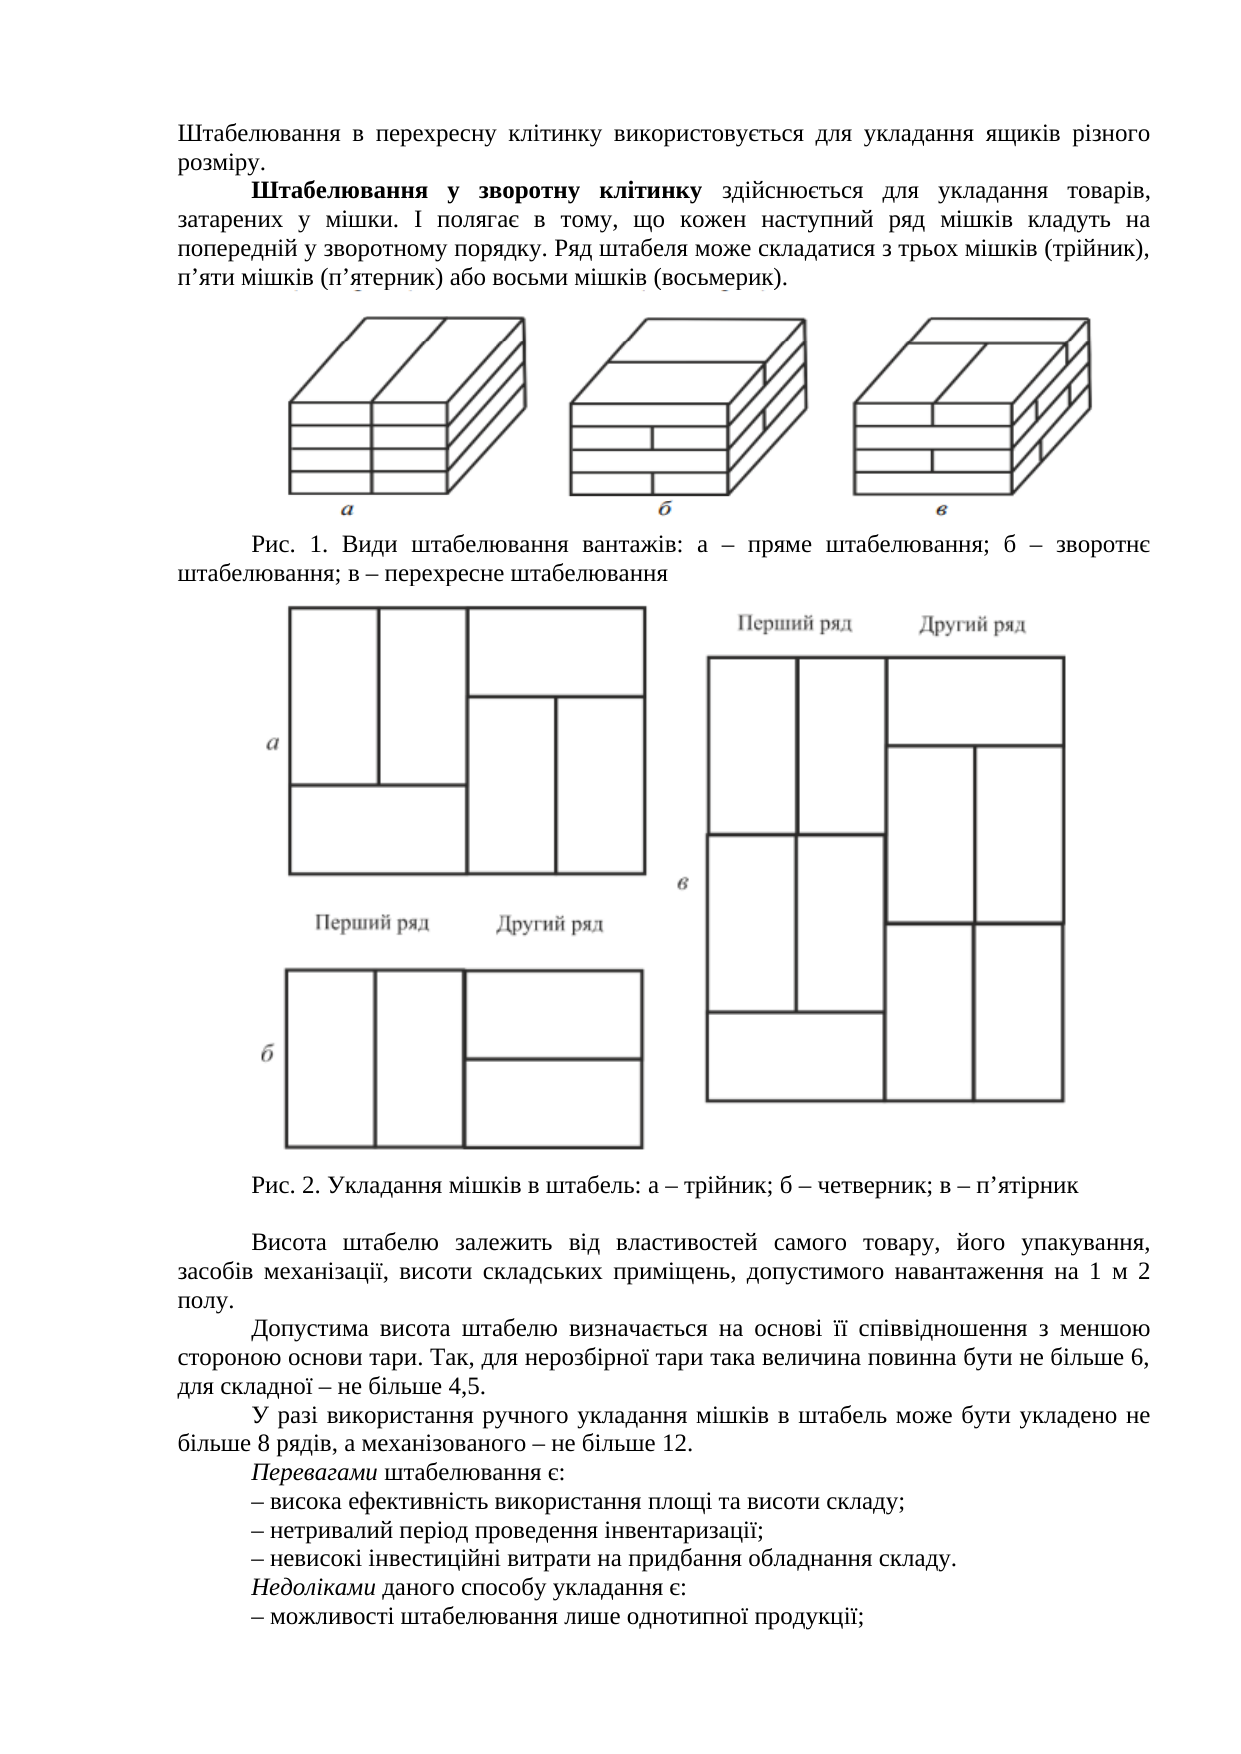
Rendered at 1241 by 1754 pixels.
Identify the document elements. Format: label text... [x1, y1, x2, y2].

picture [251, 290, 1114, 530]
text – нетривалий період проведення інвентаризації; [177, 1515, 1152, 1543]
text – невисокі інвестиційні витрати на придбання обладнання складу. [177, 1543, 1152, 1572]
text – висока ефективність використання площі та висоти складу; [177, 1486, 1152, 1515]
text Рис. 2. Укладання мішків в штабель: а – трійник; б – четверник; в – п’ятірник [177, 1170, 1152, 1198]
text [177, 118, 1152, 176]
picture [251, 586, 1097, 1170]
text Рис. 1. Види штабелювання вантажів: а – пряме штабелювання; б – зворотнє штабелювання; в – перехресне штабелювання [177, 529, 1152, 587]
text У разі використання ручного укладання мішків в штабель може бути укладено не більше 8 рядів, а механізованого – не більше 12. [177, 1400, 1152, 1457]
text – можливості штабелювання лише однотипної продукції; [177, 1601, 1152, 1630]
text Недоліками даного способу укладання є: [177, 1572, 1152, 1601]
text Допустима висота штабелю визначається на основі її співвідношення з меншою стороною основи тари. Так, для нерозбірної тари така величина повинна бути не більше 6, для складної – не більше 4,5. [177, 1313, 1152, 1400]
text Висота штабелю залежить від властивостей самого товару, його упакування, засобів механізації, висоти складських приміщень, допустимого навантаження на 1 м 2 полу. [177, 1227, 1152, 1313]
text Штабелювання у зворотну клітинку здійснюється для укладання товарів, затарених у мішки. І полягає в тому, що кожен наступний ряд мішків кладуть на попередній у зворотному порядку. Ряд штабеля може складатися з трьох мішків (трійник), п’яти мішків (п’ятерник) або восьми мішків (восьмерик). [177, 176, 1152, 291]
text Перевагами штабелювання є: [177, 1457, 1152, 1486]
